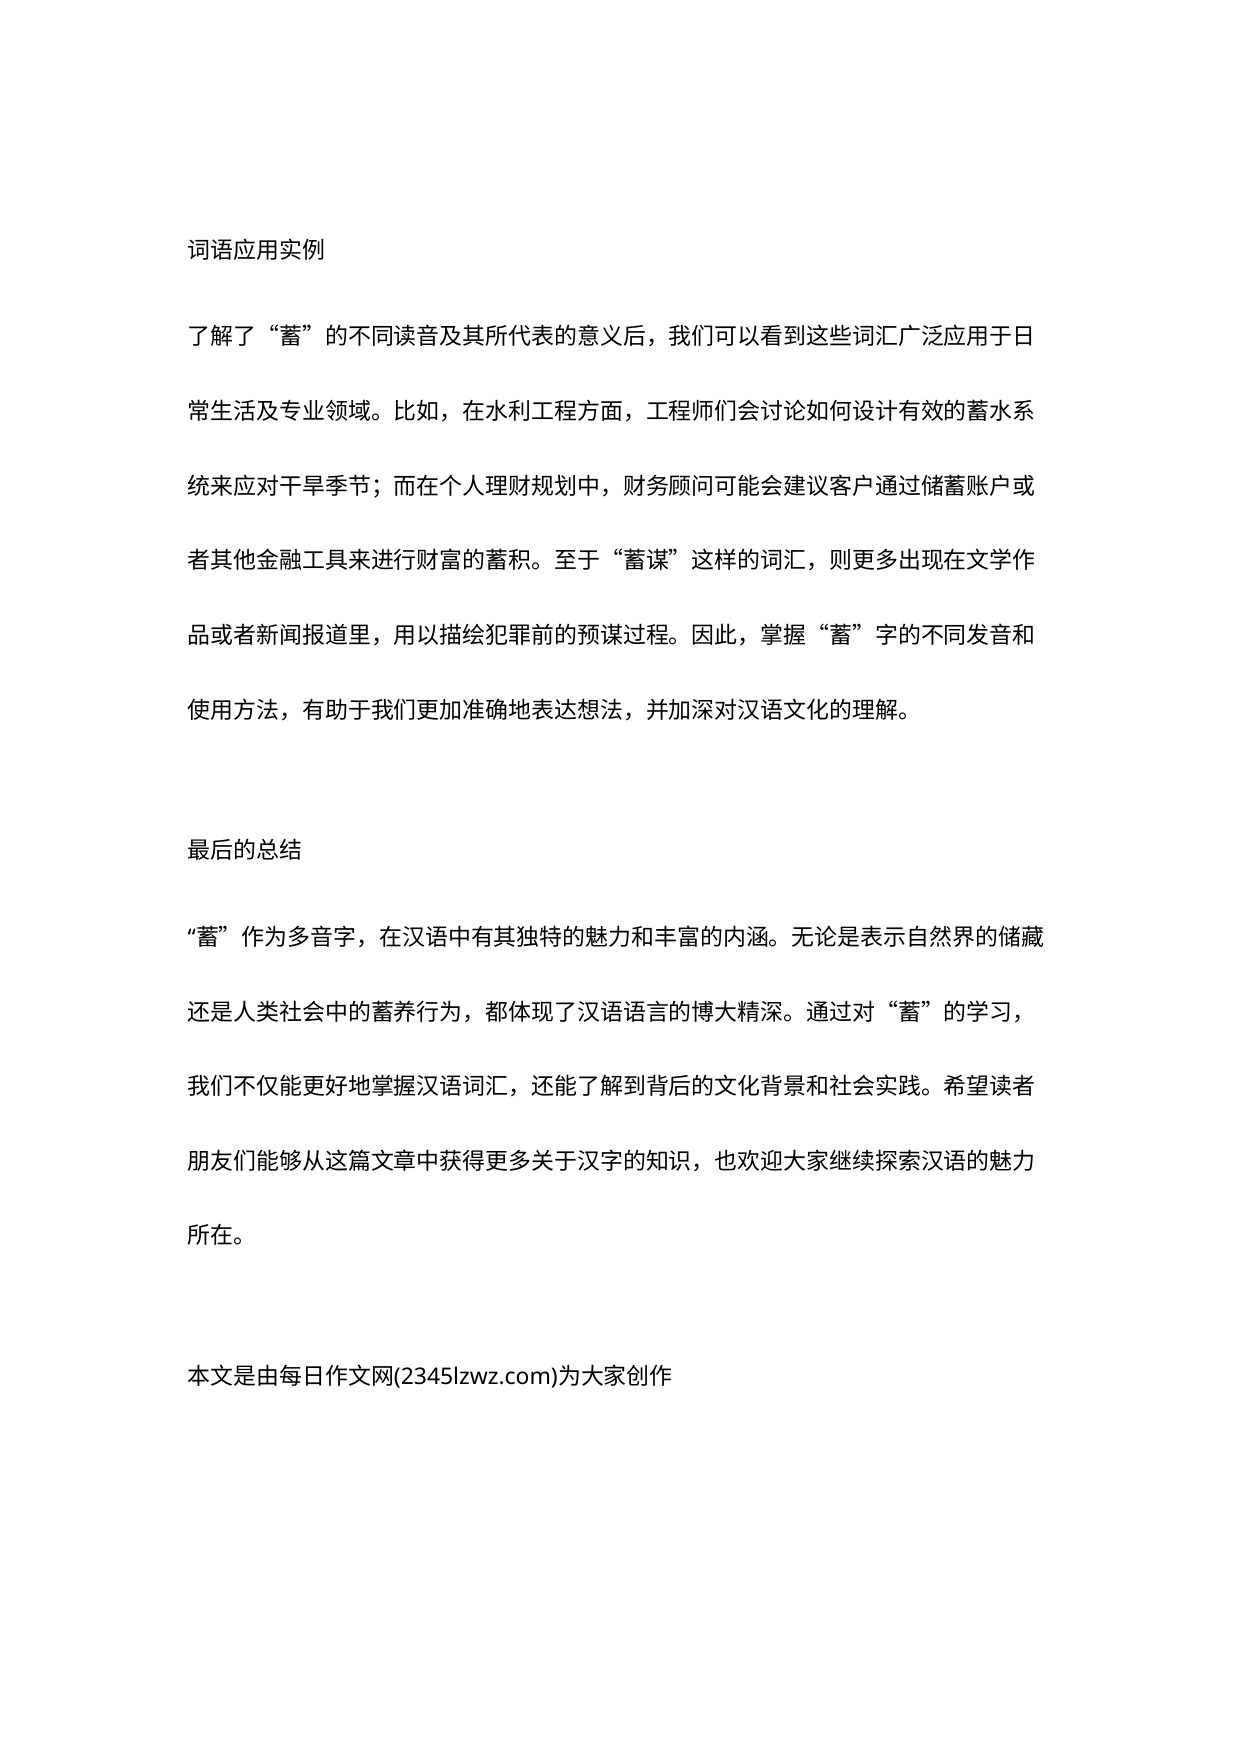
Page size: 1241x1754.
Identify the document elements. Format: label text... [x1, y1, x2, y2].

text 本文是由每日作文网(2345lzwz.com)为大家创作 [187, 1342, 1053, 1407]
text 词语应用实例 [187, 216, 1053, 281]
text 了解了“蓄”的不同读音及其所代表的意义后，我们可以看到这些词汇广泛应用于日常生活及专业领域。比如，在水利工程方面，工程师们会讨论如何设计有效的蓄水系统来应对干旱季节；而在个人理财规划中，财务顾问可能会建议客户通过储蓄账户或者其他金融工具来进行财富的蓄积。至于“蓄谋”这样的词汇，则更多出现在文学作品或者新闻报道里，用以描绘犯罪前的预谋过程。因此，掌握“蓄”字的不同发音和使用方法，有助于我们更加准确地表达想法，并加深对汉语文化的理解。 [187, 302, 1053, 741]
text 最后的总结 [187, 816, 1053, 881]
text “蓄”作为多音字，在汉语中有其独特的魅力和丰富的内涵。无论是表示自然界的储藏还是人类社会中的蓄养行为，都体现了汉语语言的博大精深。通过对“蓄”的学习，我们不仅能更好地掌握汉语词汇，还能了解到背后的文化背景和社会实践。希望读者朋友们能够从这篇文章中获得更多关于汉字的知识，也欢迎大家继续探索汉语的魅力所在。 [187, 903, 1053, 1267]
